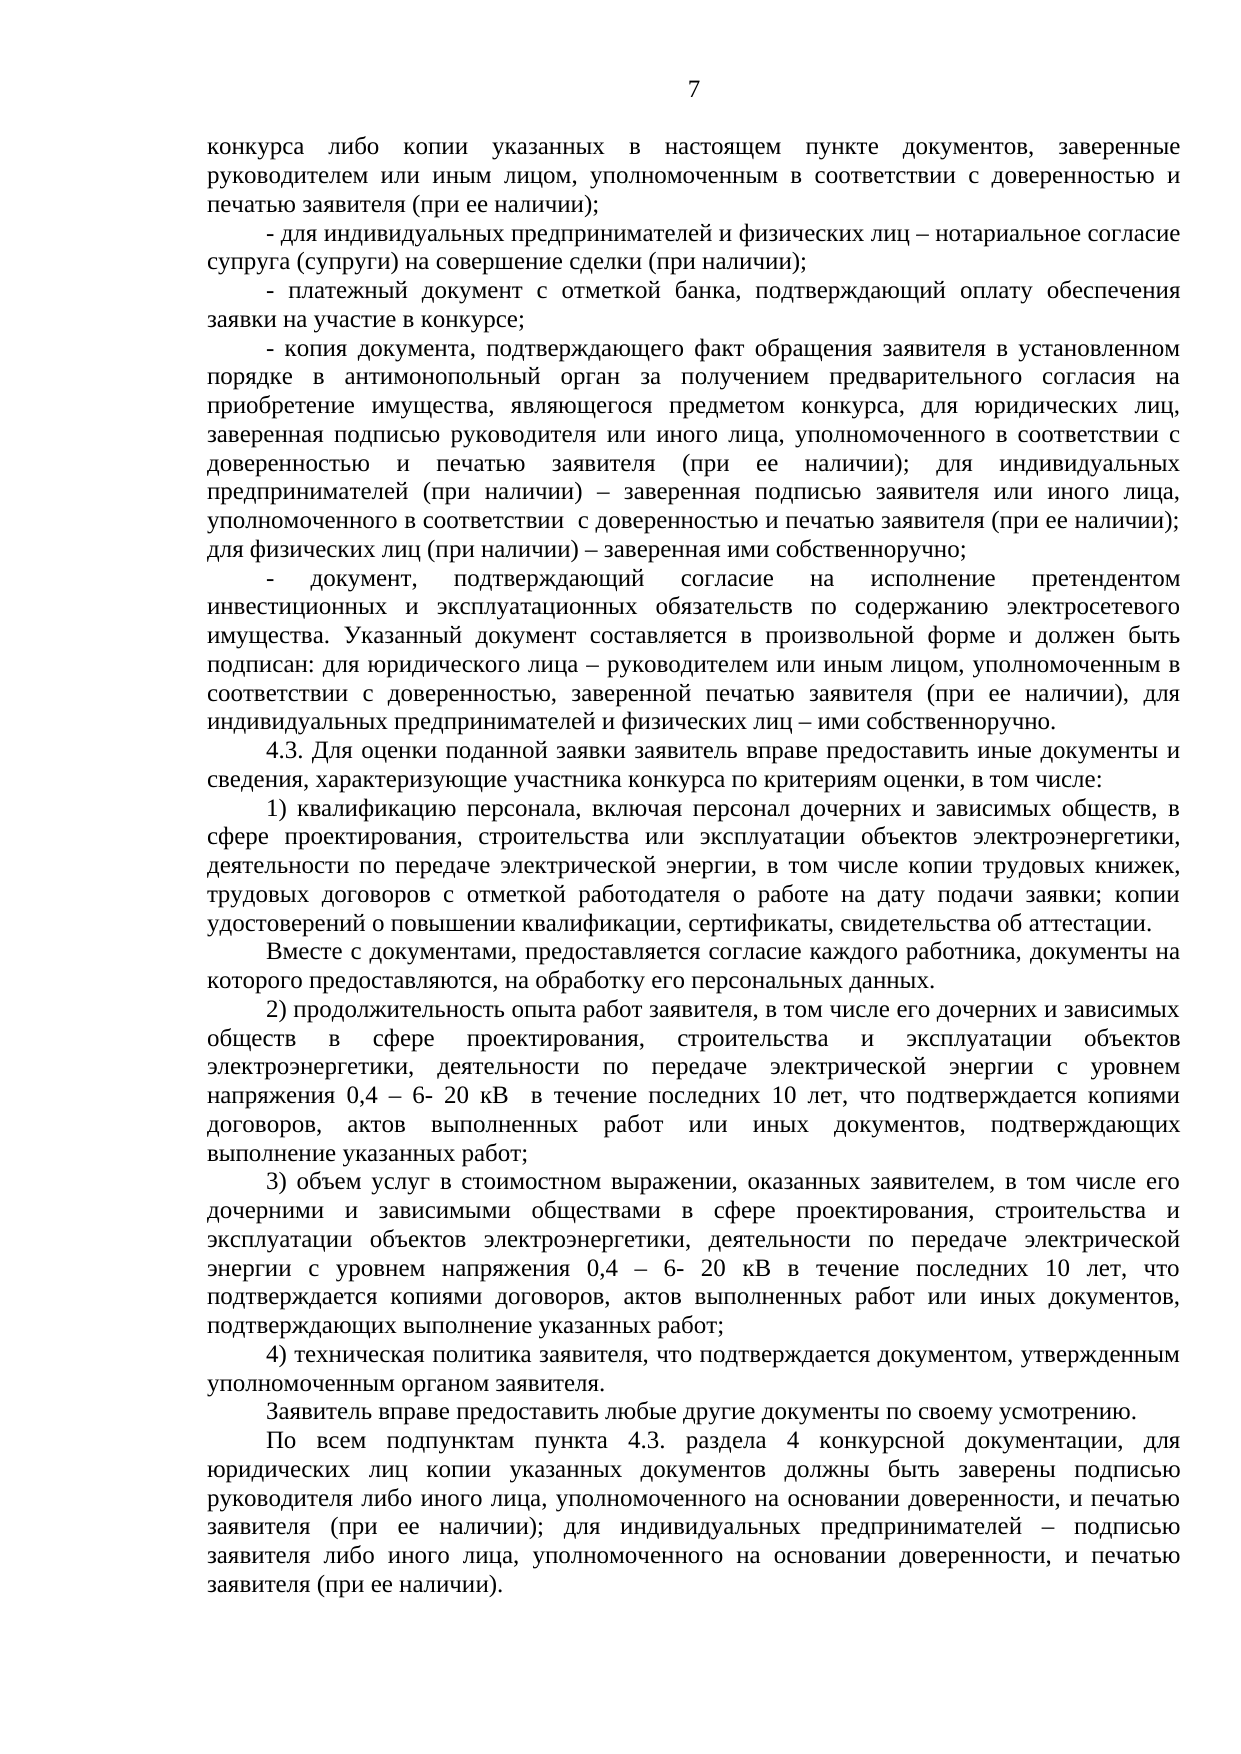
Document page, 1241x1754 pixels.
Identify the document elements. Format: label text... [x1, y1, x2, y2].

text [207, 131, 1181, 218]
text 4.3. Для оценки поданной заявки заявитель вправе предоставить иные документы и сведения, характеризующие участника конкурса по критериям оценки, в том числе: [207, 735, 1181, 793]
text - платежный документ с отметкой банка, подтверждающий оплату обеспечения заявки на участие в конкурсе; [207, 275, 1181, 333]
list 2) продолжительность опыта работ заявителя, в том числе его дочерних и зависимых обществ в сфере проектирования, строительства и эксплуатации объектов электроэнергетики, деятельности по передаче электрической энергии с уровнем напряжения 0,4 – 6- 20 кВ в течение последних 10 лет, что подтверждается копиями договоров, актов выполненных работ или иных документов, подтверждающих выполнение указанных работ; [207, 994, 1181, 1166]
text - копия документа, подтверждающего факт обращения заявителя в установленном порядке в антимонопольный орган за получением предварительного согласия на приобретение имущества, являющегося предметом конкурса, для юридических лиц, заверенная подписью руководителя или иного лица, уполномоченного в соответствии с доверенностью и печатью заявителя (при ее наличии); для индивидуальных предпринимателей (при наличии) – заверенная подписью заявителя или иного лица, уполномоченного в соответствии с доверенностью и печатью заявителя (при ее наличии); для физических лиц (при наличии) – заверенная ими собственноручно; [207, 333, 1181, 563]
text - документ, подтверждающий согласие на исполнение претендентом инвестиционных и эксплуатационных обязательств по содержанию электросетевого имущества. Указанный документ составляется в произвольной форме и должен быть подписан: для юридического лица – руководителем или иным лицом, уполномоченным в соответствии с доверенностью, заверенной печатью заявителя (при ее наличии), для индивидуальных предпринимателей и физических лиц – ими собственноручно. [207, 563, 1181, 735]
list 1) квалификацию персонала, включая персонал дочерних и зависимых обществ, в сфере проектирования, строительства или эксплуатации объектов электроэнергетики, деятельности по передаче электрической энергии, в том числе копии трудовых книжек, трудовых договоров с отметкой работодателя о работе на дату подачи заявки; копии удостоверений о повышении квалификации, сертификаты, свидетельства об аттестации. [207, 793, 1181, 936]
list Заявитель вправе предоставить любые другие документы по своему усмотрению. [207, 1396, 1181, 1425]
list Вместе с документами, предоставляется согласие каждого работника, документы на которого предоставляются, на обработку его персональных данных. [207, 936, 1181, 994]
list 4) техническая политика заявителя, что подтверждается документом, утвержденным уполномоченным органом заявителя. [207, 1339, 1181, 1396]
text - для индивидуальных предпринимателей и физических лиц – нотариальное согласие супруга (супруги) на совершение сделки (при наличии); [207, 218, 1181, 275]
list По всем подпунктам пункта 4.3. раздела 4 конкурсной документации, для юридических лиц копии указанных документов должны быть заверены подписью руководителя либо иного лица, уполномоченного на основании доверенности, и печатью заявителя (при ее наличии); для индивидуальных предпринимателей – подписью заявителя либо иного лица, уполномоченного на основании доверенности, и печатью заявителя (при ее наличии). [207, 1425, 1181, 1598]
list 3) объем услуг в стоимостном выражении, оказанных заявителем, в том числе его дочерними и зависимыми обществами в сфере проектирования, строительства и эксплуатации объектов электроэнергетики, деятельности по передаче электрической энергии с уровнем напряжения 0,4 – 6- 20 кВ в течение последних 10 лет, что подтверждается копиями договоров, актов выполненных работ или иных документов, подтверждающих выполнение указанных работ; [207, 1166, 1181, 1339]
